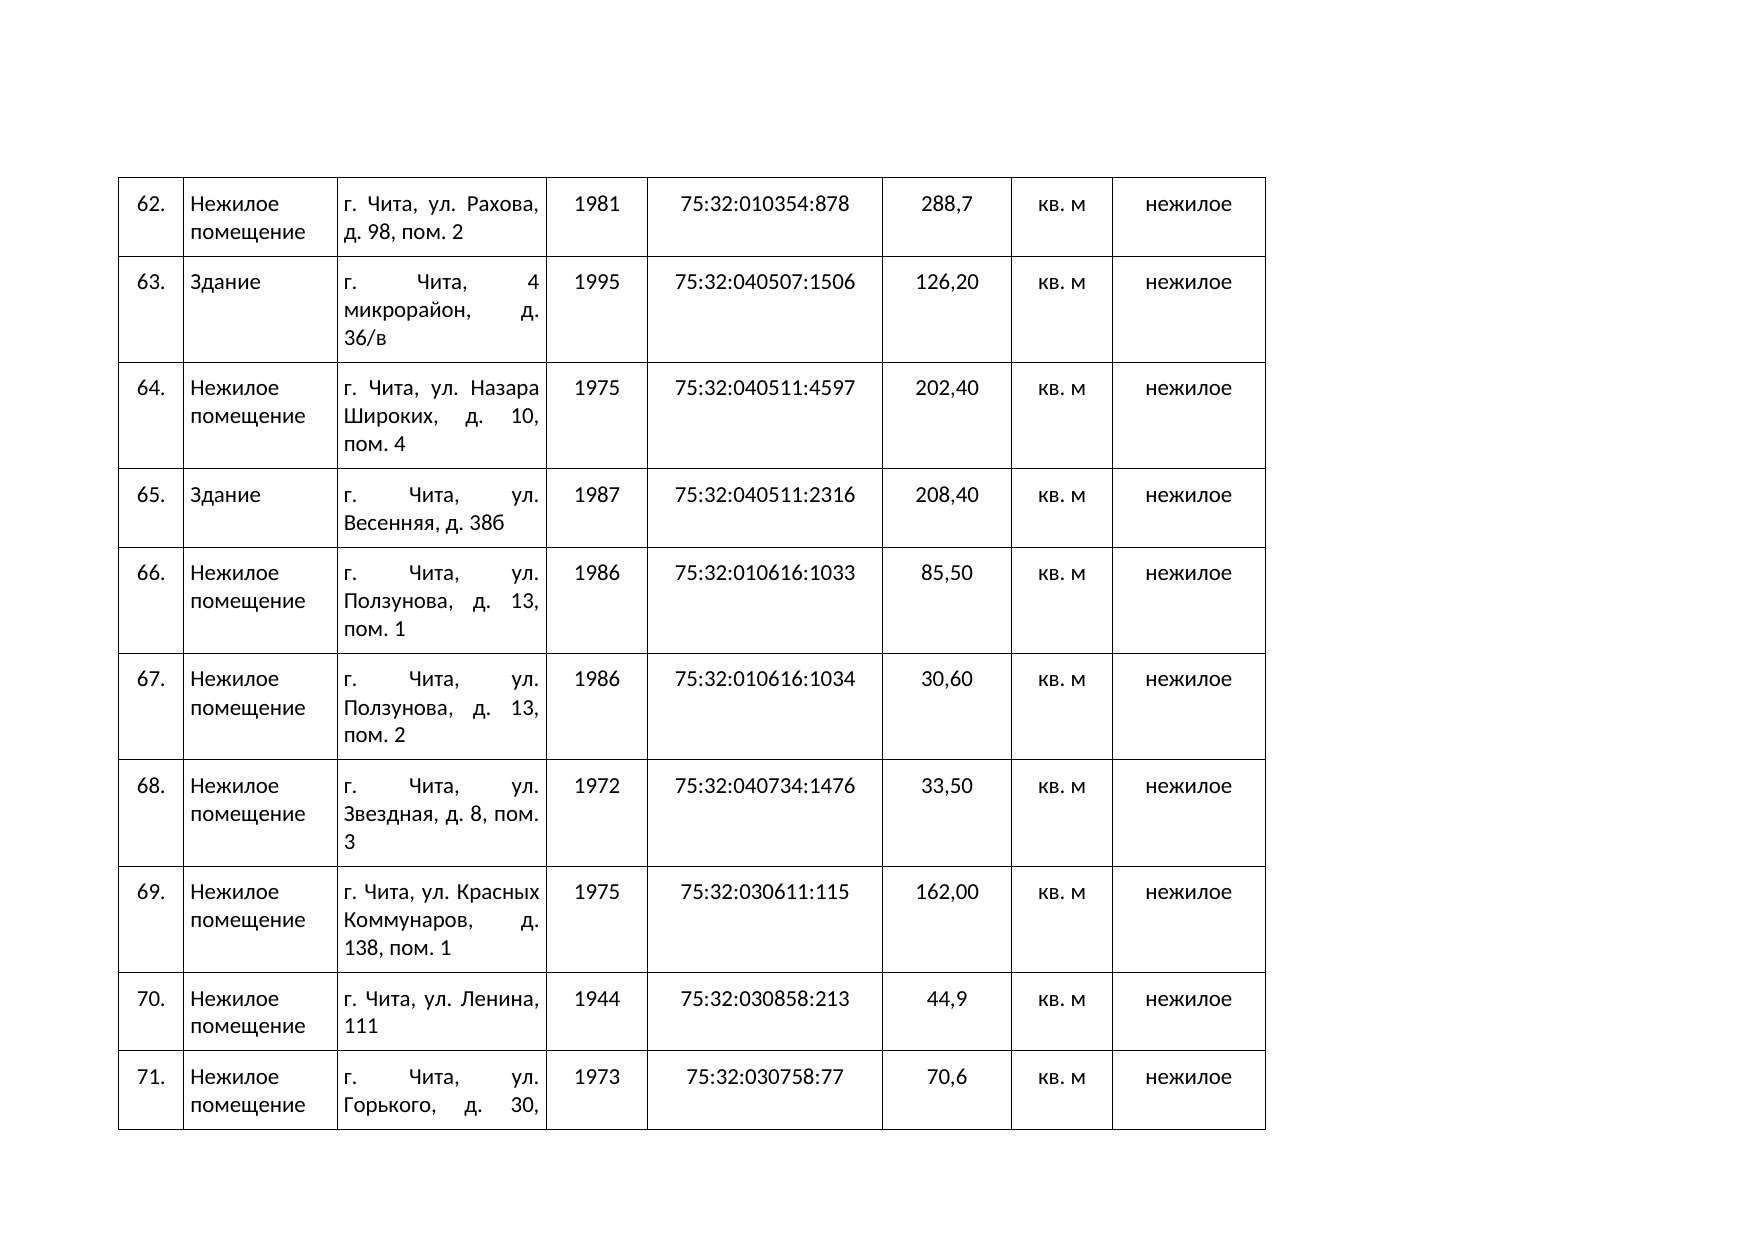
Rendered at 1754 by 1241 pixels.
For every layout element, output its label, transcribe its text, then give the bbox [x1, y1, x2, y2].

table_cell кв. м [1012, 760, 1112, 866]
table_cell Нежилое помещение [184, 363, 337, 468]
table_cell кв. м [1012, 548, 1112, 653]
table_cell 75:32:010354:878 [648, 178, 882, 256]
table_cell г. Чита, ул. Ползунова, д. 13, пом. 1 [338, 548, 546, 653]
table_cell 1986 [547, 654, 647, 759]
table_cell 75:32:040507:1506 [648, 257, 882, 362]
table_cell 75:32:030858:213 [648, 973, 882, 1050]
table_cell кв. м [1012, 257, 1112, 362]
table_cell 67. [119, 654, 183, 759]
table_cell 208,40 [883, 469, 1011, 547]
table_cell г. Чита, ул. Назара Широких, д. 10, пом. 4 [338, 363, 546, 468]
table_cell нежилое [1113, 654, 1265, 759]
table_cell 1972 [547, 760, 647, 866]
table_cell 288,7 [883, 178, 1011, 256]
table_cell 1981 [547, 178, 647, 256]
table_cell 85,50 [883, 548, 1011, 653]
table_cell 75:32:030758:77 [648, 1051, 882, 1129]
table_cell Нежилое помещение [184, 548, 337, 653]
table_cell нежилое [1113, 760, 1265, 866]
table_cell г. Чита, ул. Ленина, 111 [338, 973, 546, 1050]
table_cell 63. [119, 257, 183, 362]
table_cell 75:32:030611:115 [648, 867, 882, 972]
table_cell нежилое [1113, 867, 1265, 972]
table_cell 1975 [547, 363, 647, 468]
table_cell 65. [119, 469, 183, 547]
table_cell г. Чита, ул. Рахова, д. 98, пом. 2 [338, 178, 546, 256]
table_cell нежилое [1113, 363, 1265, 468]
table_cell 126,20 [883, 257, 1011, 362]
table_cell 1944 [547, 973, 647, 1050]
table_cell кв. м [1012, 363, 1112, 468]
table_cell 68. [119, 760, 183, 866]
table_cell 70. [119, 973, 183, 1050]
table_cell 44,9 [883, 973, 1011, 1050]
table_cell Нежилое помещение [184, 1051, 337, 1129]
table_cell 1975 [547, 867, 647, 972]
table_cell Нежилое помещение [184, 973, 337, 1050]
table_cell 162,00 [883, 867, 1011, 972]
table_cell 69. [119, 867, 183, 972]
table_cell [338, 1051, 546, 1129]
table_cell 75:32:010616:1033 [648, 548, 882, 653]
table_cell г. Чита, 4 микрорайон, д. 36/в [338, 257, 546, 362]
table_cell Нежилое помещение [184, 178, 337, 256]
table_cell кв. м [1012, 178, 1112, 256]
table_cell кв. м [1012, 867, 1112, 972]
table_cell 75:32:040734:1476 [648, 760, 882, 866]
table_cell нежилое [1113, 548, 1265, 653]
table_cell 75:32:010616:1034 [648, 654, 882, 759]
table_cell кв. м [1012, 1051, 1112, 1129]
table_cell 33,50 [883, 760, 1011, 866]
table_cell 30,60 [883, 654, 1011, 759]
table_cell нежилое [1113, 1051, 1265, 1129]
table_cell 66. [119, 548, 183, 653]
table_cell Нежилое помещение [184, 760, 337, 866]
table_cell 70,6 [883, 1051, 1011, 1129]
table_cell 1995 [547, 257, 647, 362]
table_cell нежилое [1113, 257, 1265, 362]
table_cell 62. [119, 178, 183, 256]
table_cell 202,40 [883, 363, 1011, 468]
table_cell нежилое [1113, 178, 1265, 256]
table_cell Нежилое помещение [184, 654, 337, 759]
table_cell нежилое [1113, 469, 1265, 547]
table_cell 1987 [547, 469, 647, 547]
table_cell Нежилое помещение [184, 867, 337, 972]
table_cell г. Чита, ул. Ползунова, д. 13, пом. 2 [338, 654, 546, 759]
table_cell 71. [119, 1051, 183, 1129]
table_cell г. Чита, ул. Звездная, д. 8, пом. 3 [338, 760, 546, 866]
table_cell 64. [119, 363, 183, 468]
table_cell 1973 [547, 1051, 647, 1129]
table_cell Здание [184, 257, 337, 362]
table_cell нежилое [1113, 973, 1265, 1050]
table_cell г. Чита, ул. Красных Коммунаров, д. 138, пом. 1 [338, 867, 546, 972]
table_cell кв. м [1012, 654, 1112, 759]
table_cell кв. м [1012, 469, 1112, 547]
table_cell 75:32:040511:2316 [648, 469, 882, 547]
table_cell г. Чита, ул. Весенняя, д. 38б [338, 469, 546, 547]
table_cell Здание [184, 469, 337, 547]
table_cell кв. м [1012, 973, 1112, 1050]
table_cell 75:32:040511:4597 [648, 363, 882, 468]
table_cell 1986 [547, 548, 647, 653]
